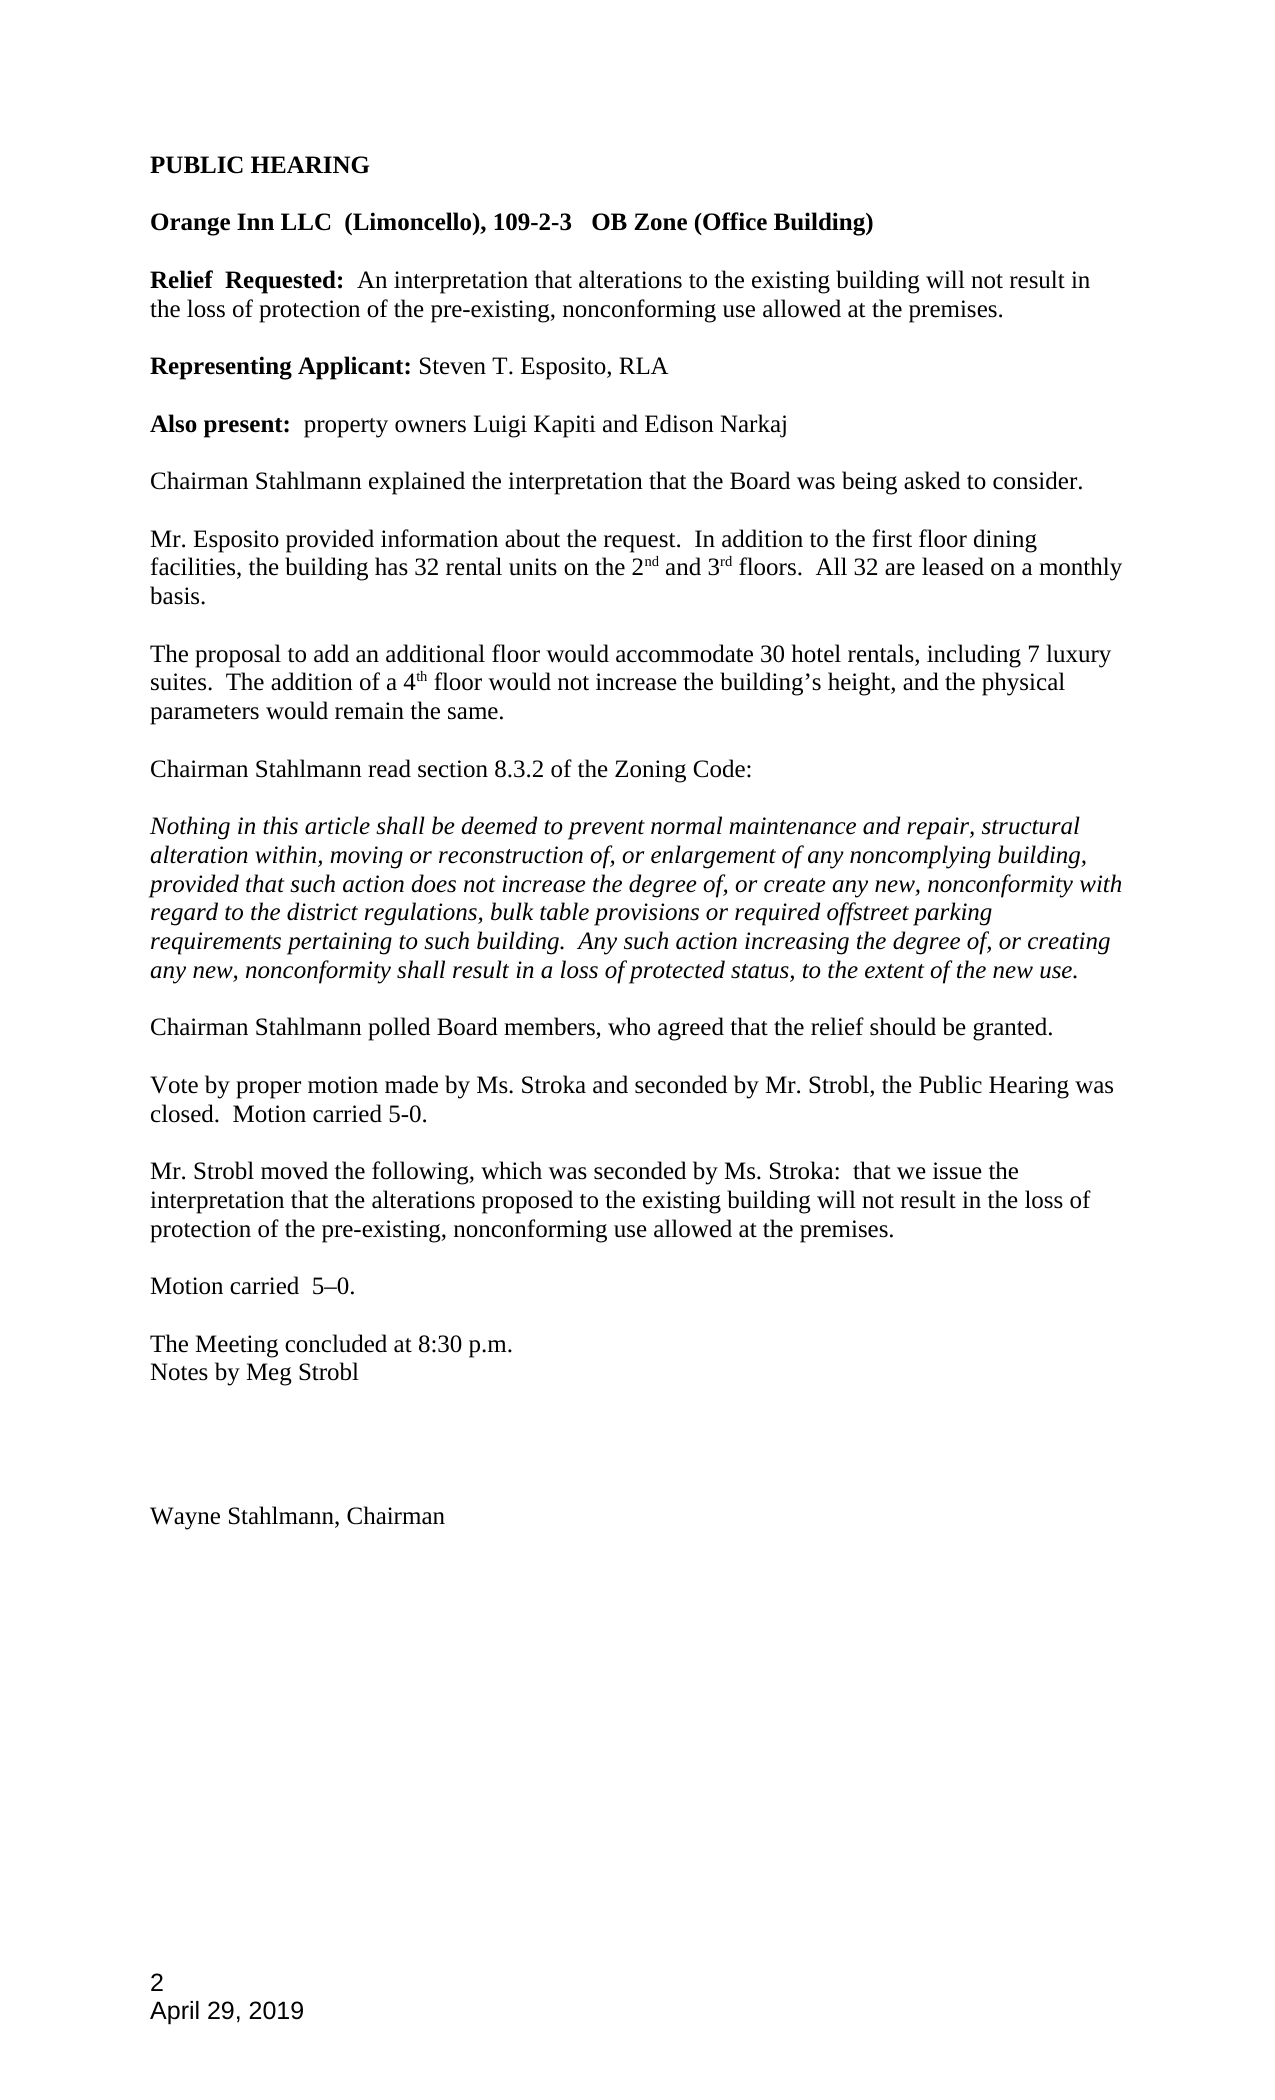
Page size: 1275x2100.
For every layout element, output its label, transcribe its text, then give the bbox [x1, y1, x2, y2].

text Mr. Esposito provided information about the request. In addition to the first floor dining facilities, the building has 32 rental units on the 2nd and 3rd floors. All 32 are leased on a monthly basis. [150, 524, 1125, 610]
text Wayne Stahlmann, Chairman [150, 1501, 1125, 1530]
text Motion carried 5–0. [150, 1271, 1125, 1300]
text Notes by Meg Strobl [150, 1357, 1125, 1386]
text Relief Requested: An interpretation that alterations to the existing building will not result in the loss of protection of the pre-existing, nonconforming use allowed at the premises. [150, 265, 1125, 322]
text Chairman Stahlmann explained the interpretation that the Board was being asked to consider. [150, 466, 1125, 495]
text Nothing in this article shall be deemed to prevent normal maintenance and repair, structural alteration within, moving or reconstruction of, or enlargement of any noncomplying building, provided that such action does not increase the degree of, or create any new, nonconformity with regard to the district regulations, bulk table provisions or required offstreet parking requirements pertaining to such building. Any such action increasing the degree of, or creating any new, nonconformity shall result in a loss of protected status, to the extent of the new use. [150, 811, 1125, 984]
text The Meeting concluded at 8:30 p.m. [150, 1329, 1125, 1357]
text Representing Applicant: Steven T. Esposito, RLA [150, 351, 1125, 380]
text Chairman Stahlmann polled Board members, who agreed that the relief should be granted. [150, 1012, 1125, 1041]
text Vote by proper motion made by Ms. Stroka and seconded by Mr. Strobl, the Public Hearing was closed. Motion carried 5-0. [150, 1070, 1125, 1127]
text The proposal to add an additional floor would accommodate 30 hotel rentals, including 7 luxury suites. The addition of a 4th floor would not increase the building’s height, and the physical parameters would remain the same. [150, 639, 1125, 725]
text Chairman Stahlmann read section 8.3.2 of the Zoning Code: [150, 754, 1125, 782]
text Also present: property owners Luigi Kapiti and Edison Narkaj [150, 409, 1125, 437]
text Orange Inn LLC (Limoncello), 109-2-3 OB Zone (Office Building) [150, 207, 1125, 236]
text Mr. Strobl moved the following, which was seconded by Ms. Stroka: that we issue the interpretation that the alterations proposed to the existing building will not result in the loss of protection of the pre-existing, nonconforming use allowed at the premises. [150, 1156, 1125, 1242]
text PUBLIC HEARING [150, 150, 1125, 179]
